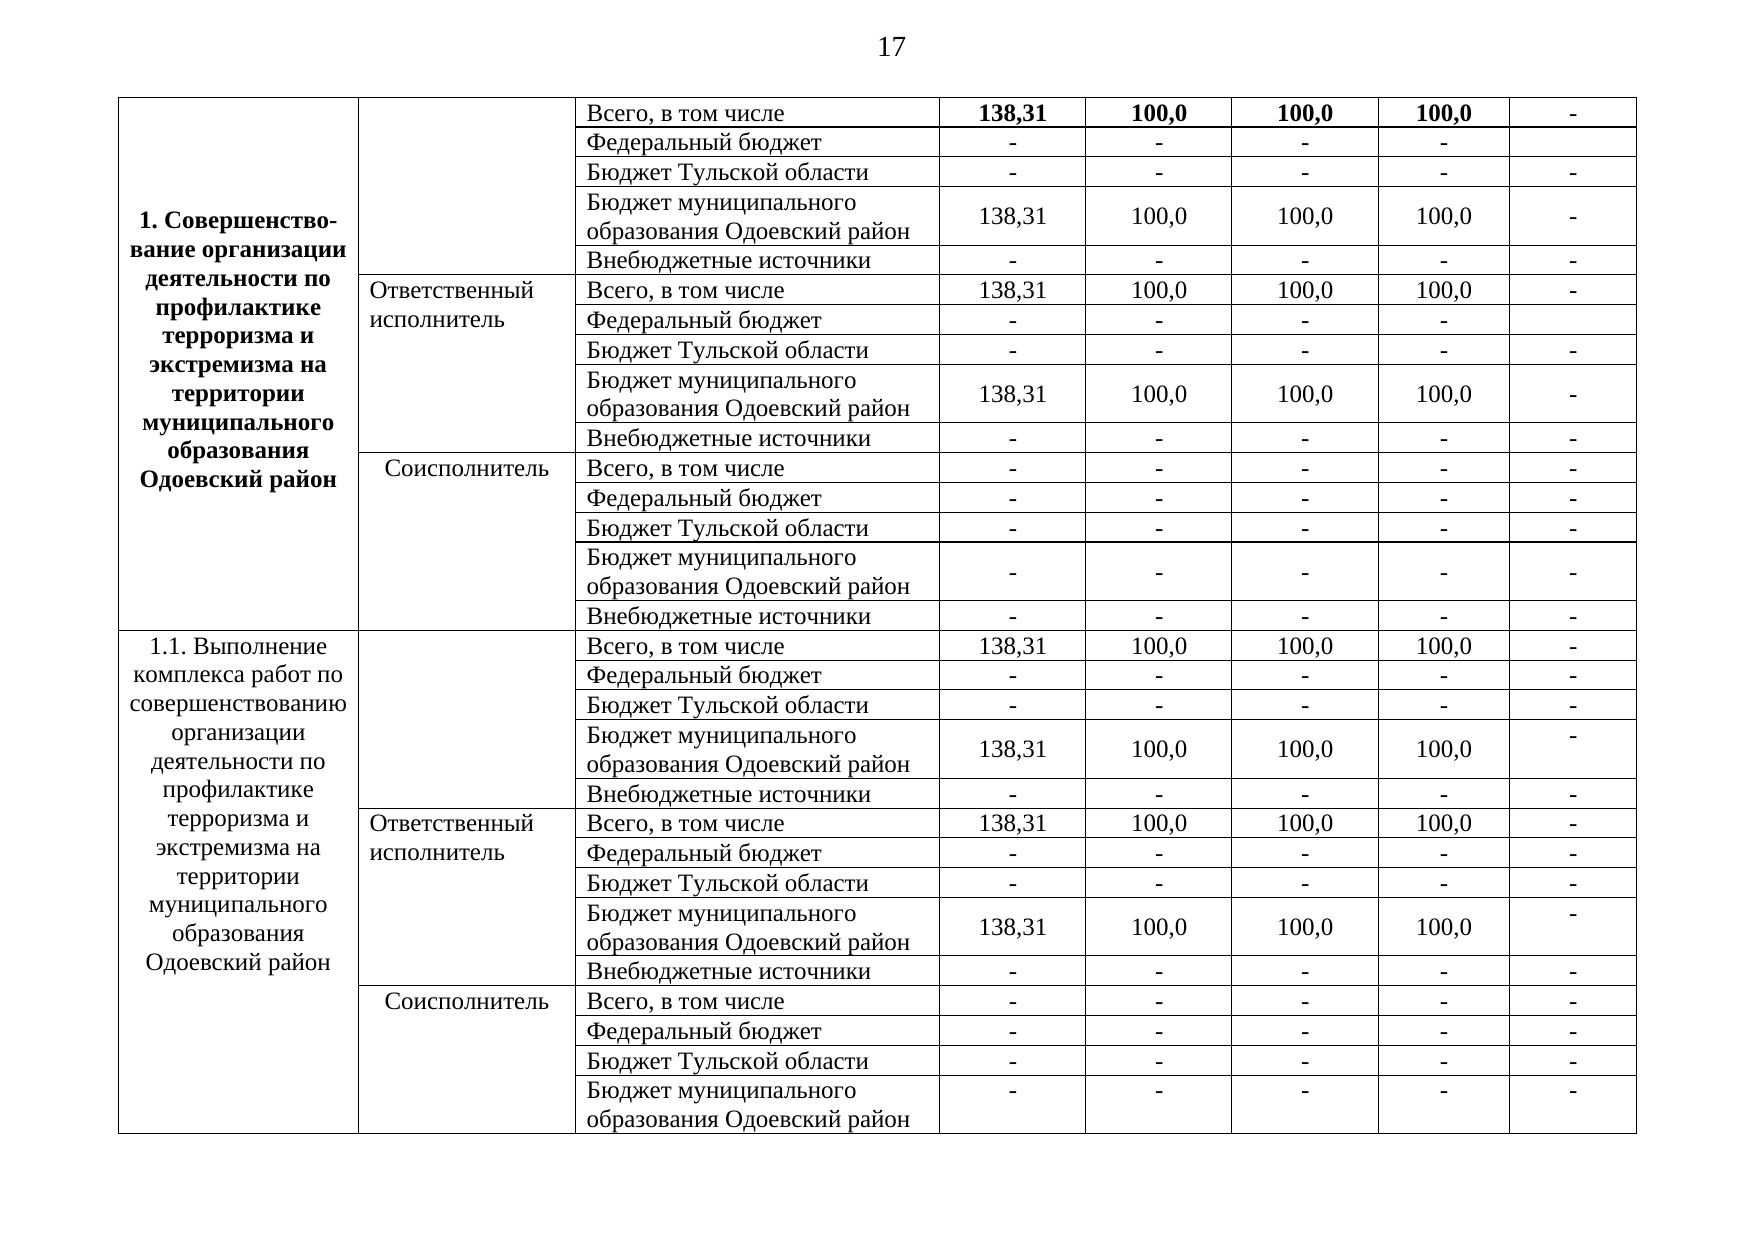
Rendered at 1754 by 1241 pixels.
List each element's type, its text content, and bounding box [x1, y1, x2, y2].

table_cell Ответственный исполнитель [359, 275, 575, 452]
table_cell Бюджет Тульской области [576, 513, 939, 541]
table_cell - [1086, 838, 1231, 867]
table_cell - [1232, 483, 1378, 512]
table_cell 100,0 [1232, 365, 1378, 422]
table_cell - [1510, 98, 1636, 126]
table_cell 138,31 [940, 720, 1085, 778]
table_cell - [1379, 453, 1509, 482]
table_cell Внебюджетные источники [576, 779, 939, 807]
table_cell Внебюджетные источники [576, 601, 939, 630]
table_cell 138,31 [940, 187, 1085, 244]
table_cell Соисполнитель [359, 986, 575, 1133]
table_cell Ответственный исполнитель [359, 809, 575, 985]
table_cell - [1086, 779, 1231, 807]
table_cell - [1232, 690, 1378, 719]
table_cell - [1232, 868, 1378, 897]
table_cell Бюджет муниципального образования Одоевский район [576, 365, 939, 422]
table_cell - [1232, 543, 1378, 600]
table_cell 1. Совершенство-вание организации деятельности по профилактике терроризма и экстремизма на территории муниципального образования Одоевский район [119, 98, 358, 630]
table_cell - [1379, 601, 1509, 630]
table_cell - [1232, 305, 1378, 334]
table_cell - [1510, 1046, 1636, 1074]
table_cell - [1232, 157, 1378, 186]
table_cell - [1510, 513, 1636, 541]
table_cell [576, 1076, 939, 1133]
table_cell - [940, 513, 1085, 541]
table_cell Всего, в том числе [576, 631, 939, 659]
table_cell - [940, 661, 1085, 689]
table_cell - [1510, 246, 1636, 274]
table_cell - [1232, 128, 1378, 156]
table_cell Федеральный бюджет [576, 305, 939, 334]
table_cell - [940, 601, 1085, 630]
table_cell - [1379, 1076, 1509, 1133]
table_cell - [1086, 335, 1231, 364]
table_cell - [1379, 1046, 1509, 1074]
table_cell - [1086, 986, 1231, 1015]
table_cell - [1232, 423, 1378, 452]
table_cell - [1379, 868, 1509, 897]
table_cell Внебюджетные источники [576, 423, 939, 452]
table_cell - [1510, 275, 1636, 304]
table_cell - [1510, 956, 1636, 985]
table_cell 138,31 [940, 365, 1085, 422]
table_cell Федеральный бюджет [576, 483, 939, 512]
table_cell - [1379, 305, 1509, 334]
table_cell Всего, в том числе [576, 98, 939, 126]
table_cell Федеральный бюджет [576, 128, 939, 156]
table_cell - [1086, 543, 1231, 600]
table_cell - [1086, 453, 1231, 482]
table_cell - [1379, 513, 1509, 541]
table_cell Федеральный бюджет [576, 661, 939, 689]
table_cell - [1086, 246, 1231, 274]
table_cell - [1510, 601, 1636, 630]
table_cell Бюджет муниципального образования Одоевский район [576, 543, 939, 600]
table_cell - [1086, 601, 1231, 630]
table_cell - [1232, 1076, 1378, 1133]
table_cell 100,0 [1232, 898, 1378, 955]
table_cell - [1510, 483, 1636, 512]
table_cell - [940, 157, 1085, 186]
table_cell - [1232, 453, 1378, 482]
table_cell 100,0 [1232, 631, 1378, 659]
table_cell - [1510, 838, 1636, 867]
table_cell 100,0 [1086, 809, 1231, 837]
table_cell - [1086, 157, 1231, 186]
table_cell - [940, 690, 1085, 719]
table_cell - [1086, 513, 1231, 541]
table_cell 100,0 [1086, 898, 1231, 955]
table_cell 100,0 [1232, 275, 1378, 304]
table_cell - [1086, 690, 1231, 719]
table_cell - [1510, 986, 1636, 1015]
table_cell - [1510, 1076, 1636, 1133]
table_cell - [1510, 365, 1636, 422]
table_cell 100,0 [1379, 275, 1509, 304]
table_cell [1510, 305, 1636, 334]
table_cell 100,0 [1086, 365, 1231, 422]
table_cell Бюджет Тульской области [576, 690, 939, 719]
table_cell - [940, 779, 1085, 807]
table_cell [359, 98, 575, 274]
table_cell 100,0 [1379, 98, 1509, 126]
table_cell - [1232, 1046, 1378, 1074]
table_cell 100,0 [1086, 720, 1231, 778]
table_cell - [1510, 157, 1636, 186]
table_cell - [940, 1046, 1085, 1074]
table_cell - [1086, 956, 1231, 985]
table_cell - [1379, 956, 1509, 985]
table_cell 100,0 [1232, 187, 1378, 244]
table_cell - [1379, 157, 1509, 186]
table_cell 100,0 [1232, 809, 1378, 837]
table_cell - [1232, 601, 1378, 630]
table_cell Бюджет муниципального образования Одоевский район [576, 898, 939, 955]
table_cell - [1510, 661, 1636, 689]
table_cell - [1510, 720, 1636, 778]
table_cell Всего, в том числе [576, 275, 939, 304]
table_cell - [940, 246, 1085, 274]
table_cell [576, 187, 939, 244]
table_cell - [1232, 661, 1378, 689]
table_cell - [1086, 661, 1231, 689]
table_cell Бюджет Тульской области [576, 868, 939, 897]
table_cell - [1379, 423, 1509, 452]
table_cell 138,31 [940, 631, 1085, 659]
table_cell - [940, 986, 1085, 1015]
table_cell - [1379, 779, 1509, 807]
table_cell - [940, 453, 1085, 482]
table_cell - [1086, 1076, 1231, 1133]
table_cell Бюджет Тульской области [576, 1046, 939, 1074]
table_cell - [1086, 305, 1231, 334]
table_cell - [940, 483, 1085, 512]
table_cell [359, 631, 575, 807]
table_cell - [1086, 1046, 1231, 1074]
table_cell Бюджет Тульской области [576, 157, 939, 186]
table_cell - [940, 305, 1085, 334]
table_cell Федеральный бюджет [576, 1016, 939, 1045]
table_cell 100,0 [1086, 631, 1231, 659]
table_cell - [940, 838, 1085, 867]
table_cell Соисполнитель [359, 453, 575, 630]
table_cell 138,31 [940, 98, 1085, 126]
table_cell 100,0 [1232, 98, 1378, 126]
table_cell - [1379, 986, 1509, 1015]
table_cell 138,31 [940, 275, 1085, 304]
table_cell - [1510, 335, 1636, 364]
table_cell - [1510, 690, 1636, 719]
table_cell 100,0 [1379, 365, 1509, 422]
table_cell 100,0 [1086, 275, 1231, 304]
table_cell - [1510, 779, 1636, 807]
table_cell 100,0 [1086, 98, 1231, 126]
table_cell - [1379, 661, 1509, 689]
table_cell 100,0 [1379, 720, 1509, 778]
table_cell - [940, 1016, 1085, 1045]
table_cell Внебюджетные источники [576, 246, 939, 274]
table_cell 100,0 [1379, 898, 1509, 955]
table_cell - [1510, 187, 1636, 244]
table_cell [1510, 128, 1636, 156]
table_cell Всего, в том числе [576, 453, 939, 482]
table_cell - [1232, 986, 1378, 1015]
table_cell - [1232, 513, 1378, 541]
table_cell - [1232, 779, 1378, 807]
table_cell - [1379, 335, 1509, 364]
table_cell - [1510, 898, 1636, 955]
table_cell - [1510, 868, 1636, 897]
table_cell - [1379, 246, 1509, 274]
table_cell - [1379, 690, 1509, 719]
table_cell - [940, 956, 1085, 985]
table_cell - [1510, 453, 1636, 482]
table_cell - [1086, 483, 1231, 512]
table_cell - [1510, 543, 1636, 600]
table_cell - [1086, 1016, 1231, 1045]
table_cell - [1510, 1016, 1636, 1045]
table_cell - [940, 868, 1085, 897]
table_cell - [1086, 868, 1231, 897]
table_cell - [1379, 128, 1509, 156]
table_cell Бюджет муниципального образования Одоевский район [576, 720, 939, 778]
table_cell 138,31 [940, 809, 1085, 837]
table_cell 138,31 [940, 898, 1085, 955]
table_cell - [940, 423, 1085, 452]
table_cell - [1510, 423, 1636, 452]
table_cell 1.1. Выполнение комплекса работ по совершенствованию организации деятельности по профилактике терроризма и экстремизма на территории муниципального образования Одоевский район [119, 631, 358, 1133]
table_cell - [1379, 483, 1509, 512]
table_cell Федеральный бюджет [576, 838, 939, 867]
table_cell - [940, 1076, 1085, 1133]
table_cell 100,0 [1379, 809, 1509, 837]
table_cell - [1379, 1016, 1509, 1045]
table_cell - [1232, 838, 1378, 867]
table_cell - [940, 543, 1085, 600]
table_cell - [1086, 128, 1231, 156]
table_cell Всего, в том числе [576, 986, 939, 1015]
table_cell - [1232, 246, 1378, 274]
table_cell - [940, 335, 1085, 364]
table_cell - [1379, 543, 1509, 600]
table_cell 100,0 [1086, 187, 1231, 244]
table_cell Всего, в том числе [576, 809, 939, 837]
table_cell - [1232, 1016, 1378, 1045]
table_cell - [1379, 838, 1509, 867]
table_cell 100,0 [1379, 631, 1509, 659]
table_cell - [940, 128, 1085, 156]
table_cell 100,0 [1232, 720, 1378, 778]
table_cell - [1086, 423, 1231, 452]
table_cell - [1232, 956, 1378, 985]
table_cell Бюджет Тульской области [576, 335, 939, 364]
table_cell - [1510, 631, 1636, 659]
table_cell - [1232, 335, 1378, 364]
table_cell 100,0 [1379, 187, 1509, 244]
table_cell Внебюджетные источники [576, 956, 939, 985]
table_cell - [1510, 809, 1636, 837]
